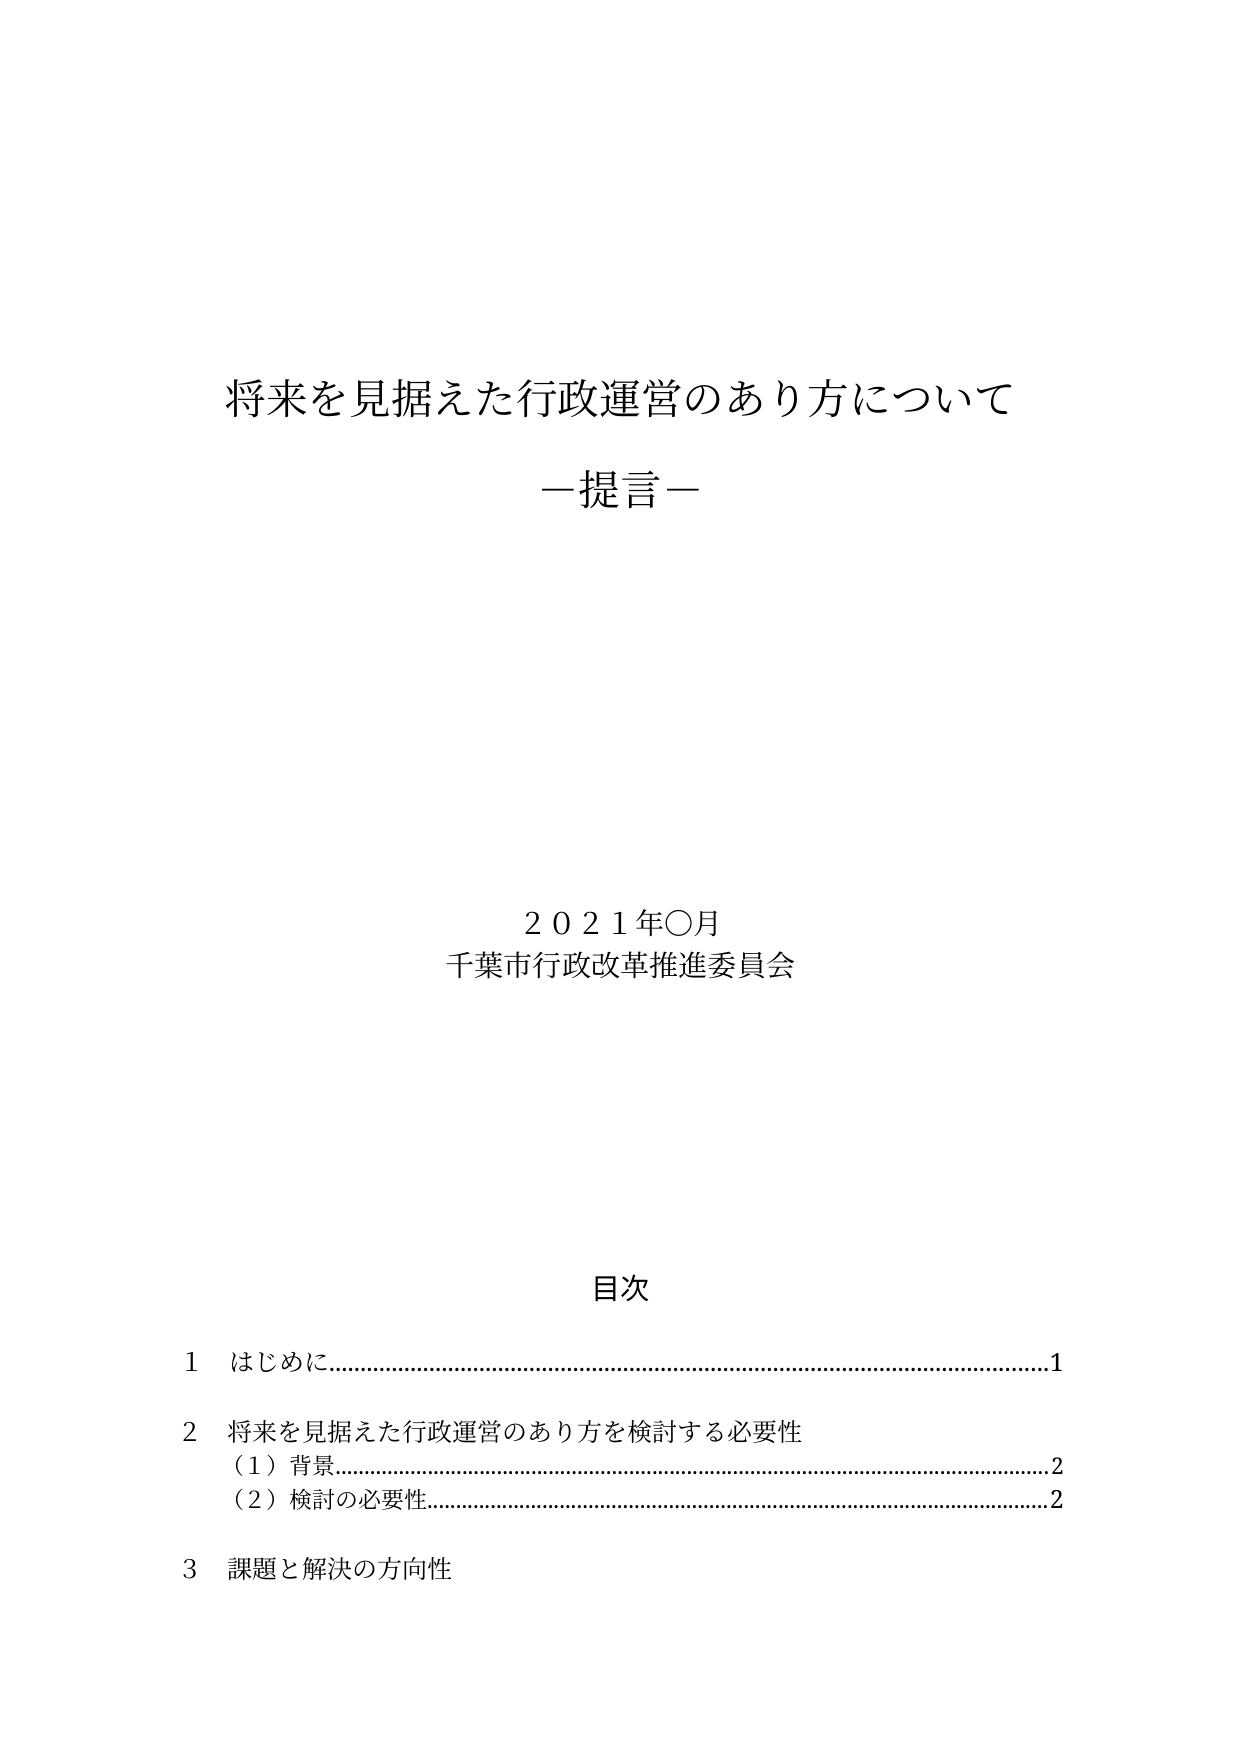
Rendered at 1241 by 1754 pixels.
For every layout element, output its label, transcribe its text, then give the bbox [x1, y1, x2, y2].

text ２０２１年〇月 [148, 901, 1092, 943]
text （１）背景 2 [148, 1448, 1063, 1481]
text －提言－ [148, 458, 1092, 517]
text ２ 将来を見据えた行政運営のあり方を検討する必要性 [148, 1412, 1063, 1448]
text ３ 課題と解決の方向性 [148, 1549, 1063, 1586]
text 千葉市行政改革推進委員会 [148, 943, 1092, 985]
text （２）検討の必要性 2 [148, 1481, 1063, 1516]
text 目次 [148, 1266, 1092, 1308]
text １ はじめに 1 [148, 1342, 1063, 1378]
text 将来を見据えた行政運営のあり方について [148, 366, 1092, 426]
